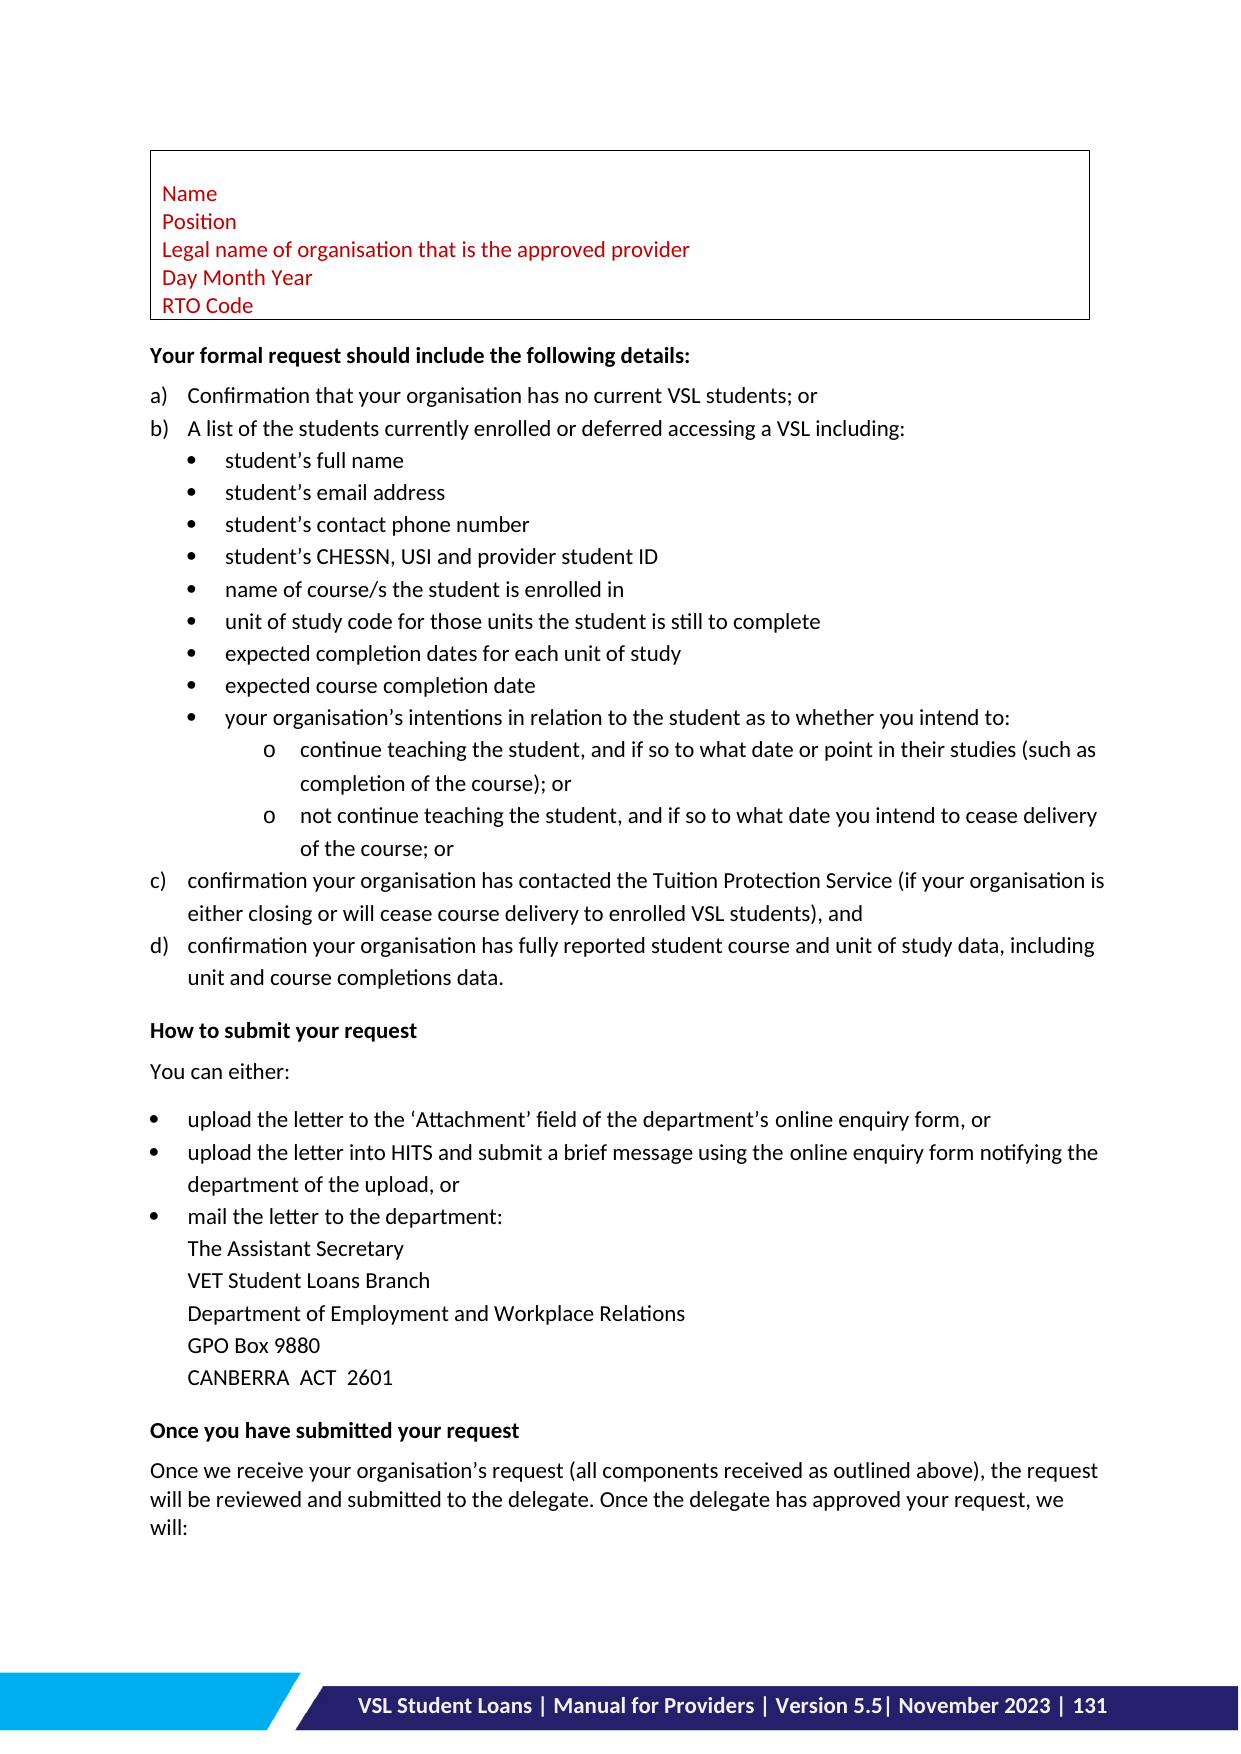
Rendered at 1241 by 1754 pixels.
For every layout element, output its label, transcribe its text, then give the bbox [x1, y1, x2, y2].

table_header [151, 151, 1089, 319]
list student’s contact phone number [187, 510, 1107, 538]
list VET Student Loans Branch [187, 1267, 1107, 1294]
subtitle How to submit your request [150, 1016, 1107, 1044]
list student’s email address [187, 478, 1107, 506]
list CANBERRA ACT 2601 [187, 1363, 1107, 1391]
list upload the letter into HITS and submit a brief message using the online enquiry form notifying the department of the upload, or [150, 1138, 1107, 1198]
list upload the letter to the ‘Attachment’ field of the department’s online enquiry form, or [150, 1106, 1107, 1134]
list mail the letter to the department: [150, 1202, 1107, 1230]
list confirmation your organisation has fully reported student course and unit of study data, including unit and course completions data. [150, 931, 1107, 991]
list unit of study code for those units the student is still to complete [187, 607, 1107, 635]
list continue teaching the student, and if so to what date or point in their studies (such as completion of the course); or [262, 736, 1107, 797]
list student’s CHESSN, USI and provider student ID [187, 542, 1107, 571]
subtitle Your formal request should include the following details: [150, 341, 1107, 369]
text You can either: [150, 1057, 1107, 1085]
picture [0, 1672, 1239, 1754]
list Department of Employment and Workplace Relations [187, 1299, 1107, 1327]
list A list of the students currently enrolled or deferred accessing a VSL including: [150, 414, 1107, 442]
list confirmation your organisation has contacted the Tuition Protection Service (if your organisation is either closing or will cease course delivery to enrolled VSL students), and [150, 867, 1107, 927]
list your organisation’s intentions in relation to the student as to whether you intend to: [187, 703, 1107, 731]
list expected course completion date [187, 671, 1107, 699]
list name of course/s the student is enrolled in [187, 575, 1107, 603]
list Confirmation that your organisation has no current VSL students; or [150, 382, 1107, 409]
list GPO Box 9880 [187, 1331, 1107, 1359]
list The Assistant Secretary [187, 1234, 1107, 1262]
list student’s full name [187, 446, 1107, 474]
subtitle Once you have submitted your request [150, 1416, 1107, 1444]
text Once we receive your organisation’s request (all components received as outlined above), the request will be reviewed and submitted to the delegate. Once the delegate has approved your request, we will: [150, 1457, 1107, 1541]
list expected completion dates for each unit of study [187, 639, 1107, 667]
list not continue teaching the student, and if so to what date you intend to cease delivery of the course; or [262, 801, 1107, 862]
